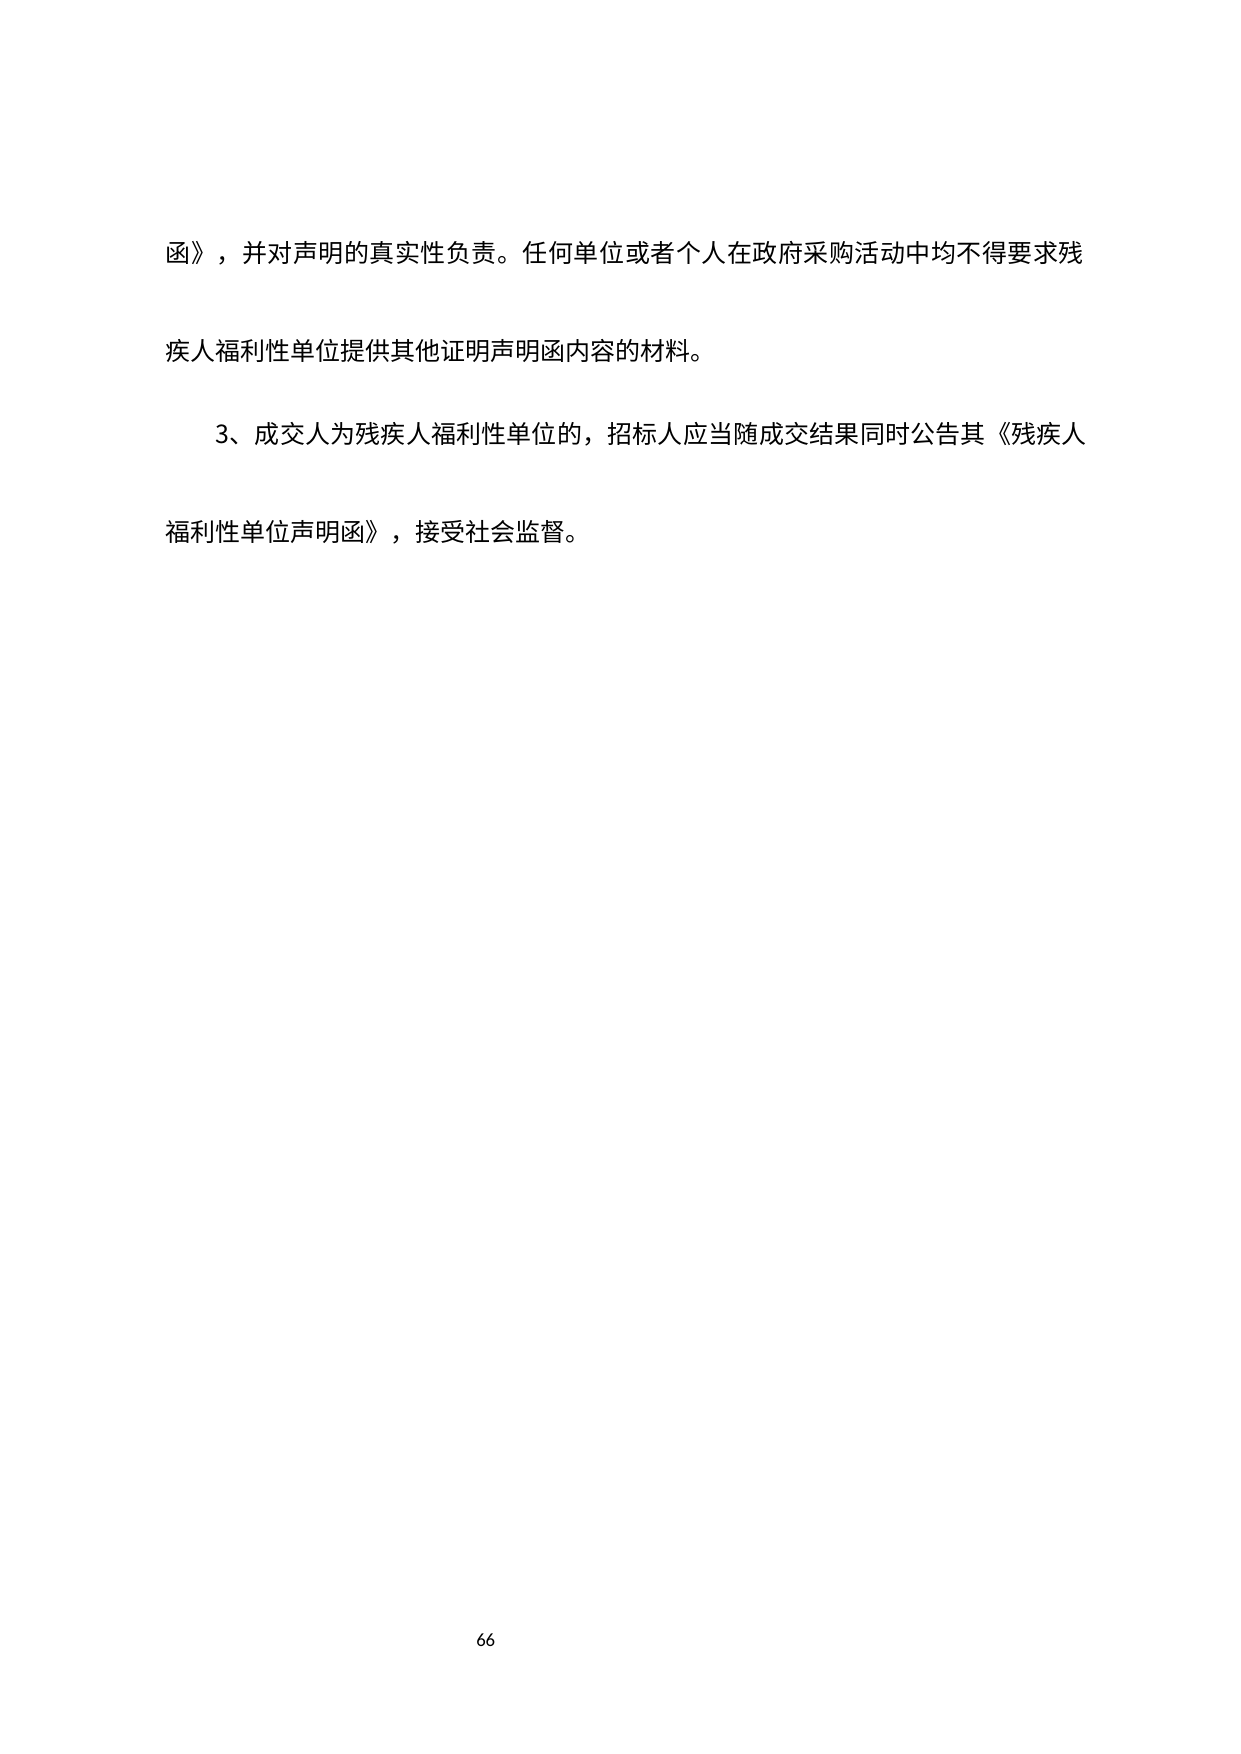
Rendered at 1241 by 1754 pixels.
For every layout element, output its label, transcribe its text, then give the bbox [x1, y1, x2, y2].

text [165, 219, 1087, 382]
text 3、成交人为残疾人福利性单位的，招标人应当随成交结果同时公告其《残疾人福利性单位声明函》，接受社会监督。 [165, 400, 1087, 563]
